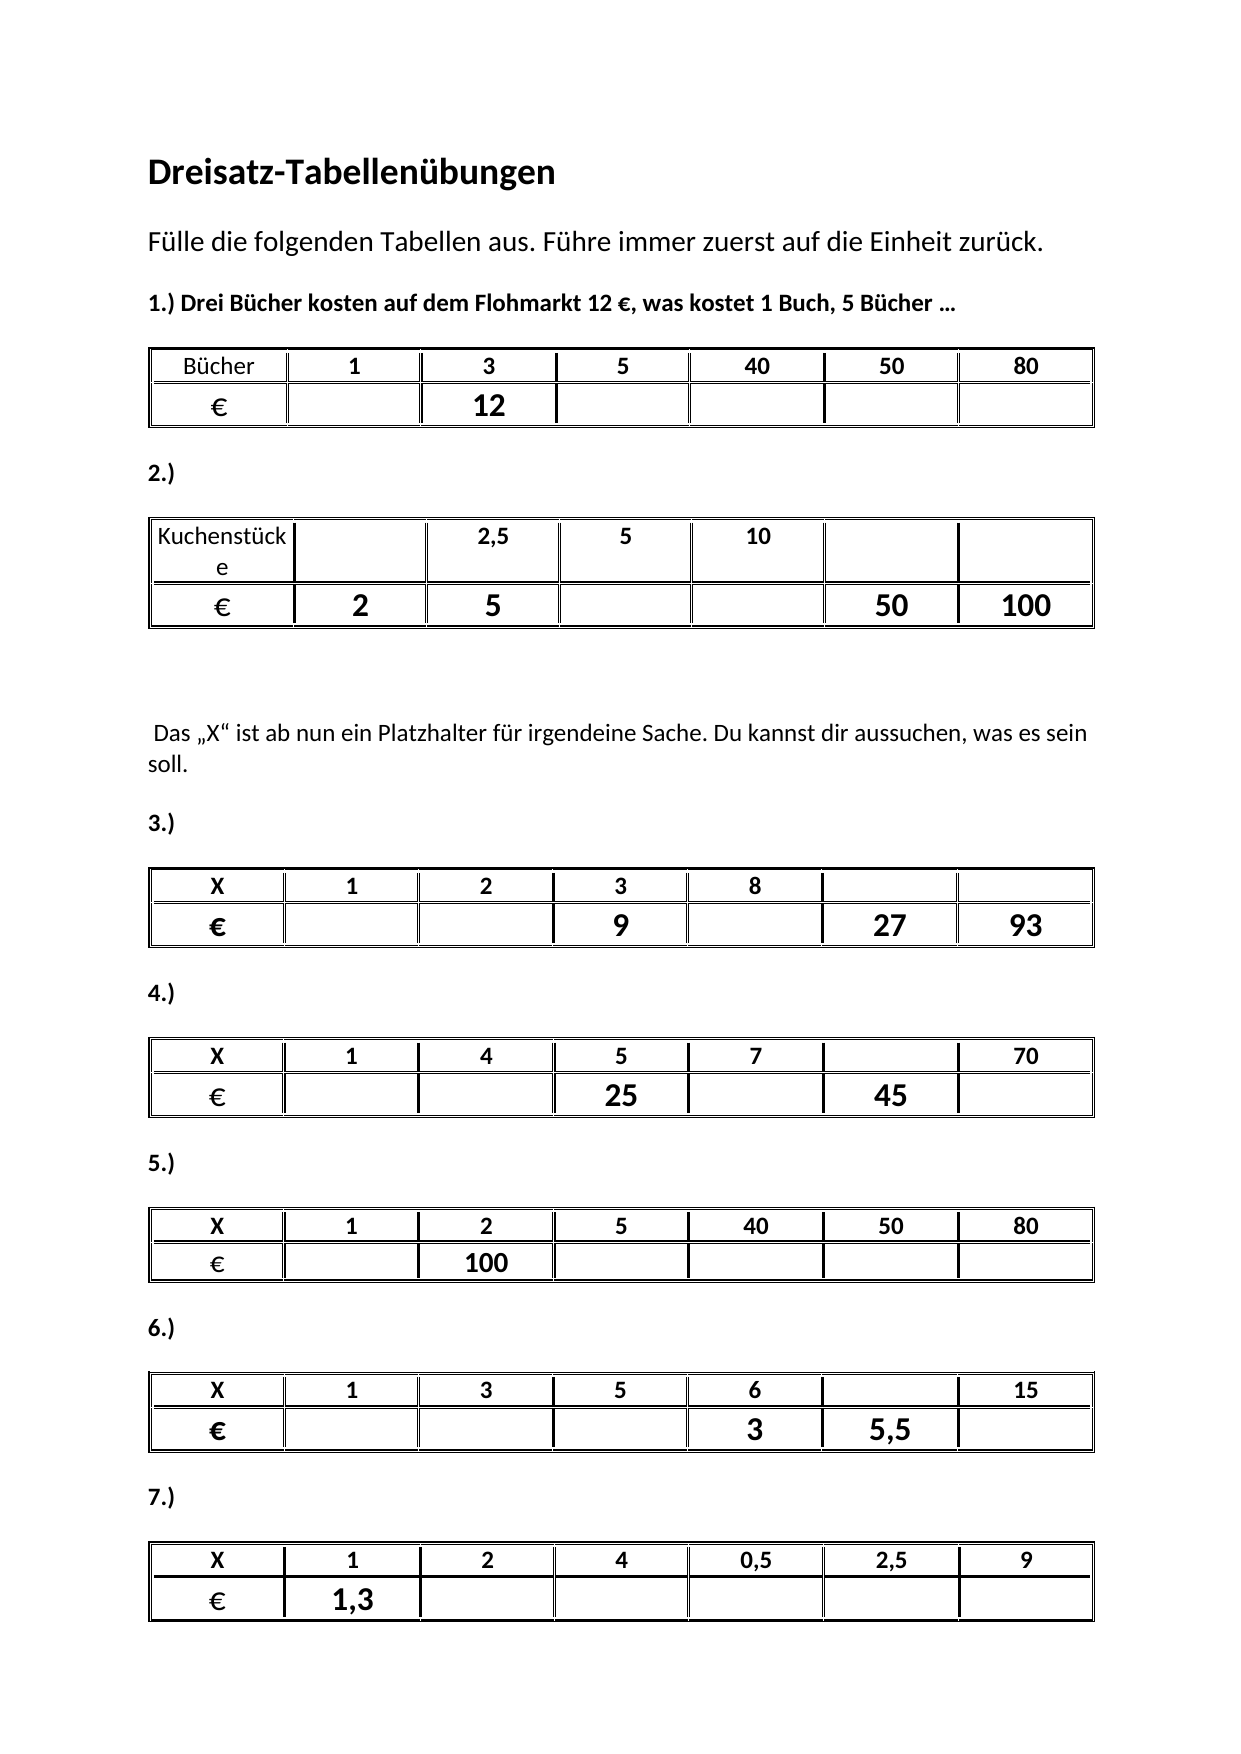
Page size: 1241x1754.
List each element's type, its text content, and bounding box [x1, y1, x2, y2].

table_cell 2 [294, 585, 426, 625]
table_cell [419, 904, 553, 945]
table_header 5 [554, 1210, 688, 1240]
table_header 2 [418, 1208, 554, 1240]
table_header 2 [419, 869, 553, 901]
table_cell 27 [822, 904, 957, 945]
table_cell [689, 1578, 824, 1619]
table_header [825, 520, 958, 581]
table_header 1 [284, 1210, 418, 1240]
table_cell [824, 1578, 959, 1619]
table_cell 1,3 [284, 1578, 420, 1619]
table_cell [420, 1578, 554, 1619]
table_header 10 [692, 520, 824, 581]
table_header 3 [553, 870, 688, 901]
table_cell € [152, 1240, 284, 1279]
table_header [822, 870, 957, 901]
table_cell [692, 585, 824, 625]
table_header X [150, 1038, 284, 1071]
table_cell [823, 1244, 958, 1279]
table_header 6 [688, 1373, 822, 1405]
table_cell € [150, 1071, 284, 1114]
table_cell [284, 1244, 418, 1279]
table_header X [152, 870, 284, 901]
table_header X [152, 1375, 284, 1405]
table_header 1 [284, 1040, 418, 1071]
table_header Kuchenstücke [150, 518, 294, 581]
table_header 50 [824, 350, 959, 381]
text 3.) [148, 807, 1093, 838]
table_cell € [152, 1575, 284, 1619]
table_header [294, 520, 426, 581]
table_cell 50 [825, 585, 958, 625]
table_header 15 [958, 1375, 1092, 1405]
text 2.) [148, 457, 1093, 488]
table_header [958, 870, 1092, 901]
table_cell [555, 1578, 688, 1619]
table_header 8 [688, 869, 822, 901]
table_cell [418, 1071, 554, 1114]
table_header [958, 520, 1092, 581]
table_cell [284, 1074, 418, 1114]
table_cell 25 [554, 1074, 688, 1114]
table_header 3 [419, 1373, 553, 1405]
table_header 2 [420, 1545, 554, 1575]
table_cell [959, 1575, 1092, 1619]
table_cell 9 [553, 904, 688, 945]
table_header [822, 1373, 958, 1405]
table_header 80 [959, 350, 1092, 381]
table_cell [553, 1409, 687, 1449]
table_header Bücher [152, 350, 287, 381]
table_cell 93 [958, 901, 1093, 945]
table_cell [959, 381, 1093, 425]
table_header 80 [958, 1210, 1092, 1240]
table_cell [690, 384, 824, 425]
text 1.) Drei Bücher kosten auf dem Flohmarkt 12 €, was kostet 1 Buch, 5 Bücher … [148, 287, 1093, 318]
table_header 1 [285, 870, 419, 901]
table_header 1 [288, 349, 421, 381]
table_cell € [152, 1405, 284, 1449]
table_cell 3 [688, 1409, 822, 1449]
table_header [823, 1040, 958, 1071]
table_cell € [150, 901, 284, 945]
text 4.) [148, 977, 1093, 1008]
table_header X [152, 1545, 284, 1575]
table_cell [958, 1240, 1092, 1279]
table_cell [285, 1409, 419, 1449]
table_cell 45 [823, 1074, 958, 1114]
table_cell 5,5 [822, 1409, 958, 1449]
table_header 5 [556, 350, 690, 381]
table_header 1 [285, 1375, 419, 1405]
table_header 2,5 [426, 520, 560, 581]
table_cell € [152, 581, 294, 625]
table_header 5 [560, 520, 692, 581]
table_header 5 [553, 1375, 687, 1405]
text 6.) [148, 1312, 1093, 1342]
table_cell [824, 384, 959, 425]
table_cell [688, 904, 822, 945]
table_cell [419, 1409, 553, 1449]
table_header 0,5 [689, 1545, 824, 1575]
table_cell 100 [958, 581, 1092, 625]
table_header 1 [284, 1545, 420, 1575]
table_cell [560, 585, 692, 625]
table_cell [688, 1244, 823, 1279]
table_header X [150, 1208, 284, 1240]
text 7.) [148, 1481, 1093, 1512]
table_cell [556, 384, 690, 425]
table_header 40 [690, 350, 824, 381]
table_cell 5 [426, 585, 560, 625]
table_cell 12 [421, 384, 556, 425]
table_cell [688, 1074, 823, 1114]
text Das „X“ ist ab nun ein Platzhalter für irgendeine Sache. Du kannst dir aussuchen, was es sein soll. [148, 717, 1093, 778]
table_header 40 [688, 1210, 823, 1240]
table_header 2,5 [824, 1543, 959, 1575]
table_cell [554, 1244, 688, 1279]
table_header 9 [959, 1545, 1092, 1575]
table_header 70 [958, 1040, 1092, 1071]
table_header 4 [418, 1038, 554, 1071]
table_cell 100 [418, 1240, 554, 1279]
table_header 5 [554, 1040, 688, 1071]
table_header 7 [688, 1040, 823, 1071]
text 5.) [148, 1147, 1093, 1177]
text Dreisatz-Tabellenübungen [148, 148, 1093, 193]
table_header 3 [421, 350, 556, 381]
table_header 50 [823, 1210, 958, 1240]
table_cell [288, 381, 421, 425]
table_header 4 [555, 1545, 688, 1575]
table_cell € [150, 381, 287, 425]
table_cell [958, 1071, 1093, 1114]
text Fülle die folgenden Tabellen aus. Führe immer zuerst auf die Einheit zurück. [148, 223, 1093, 258]
table_cell [958, 1405, 1092, 1449]
table_cell [285, 904, 419, 945]
